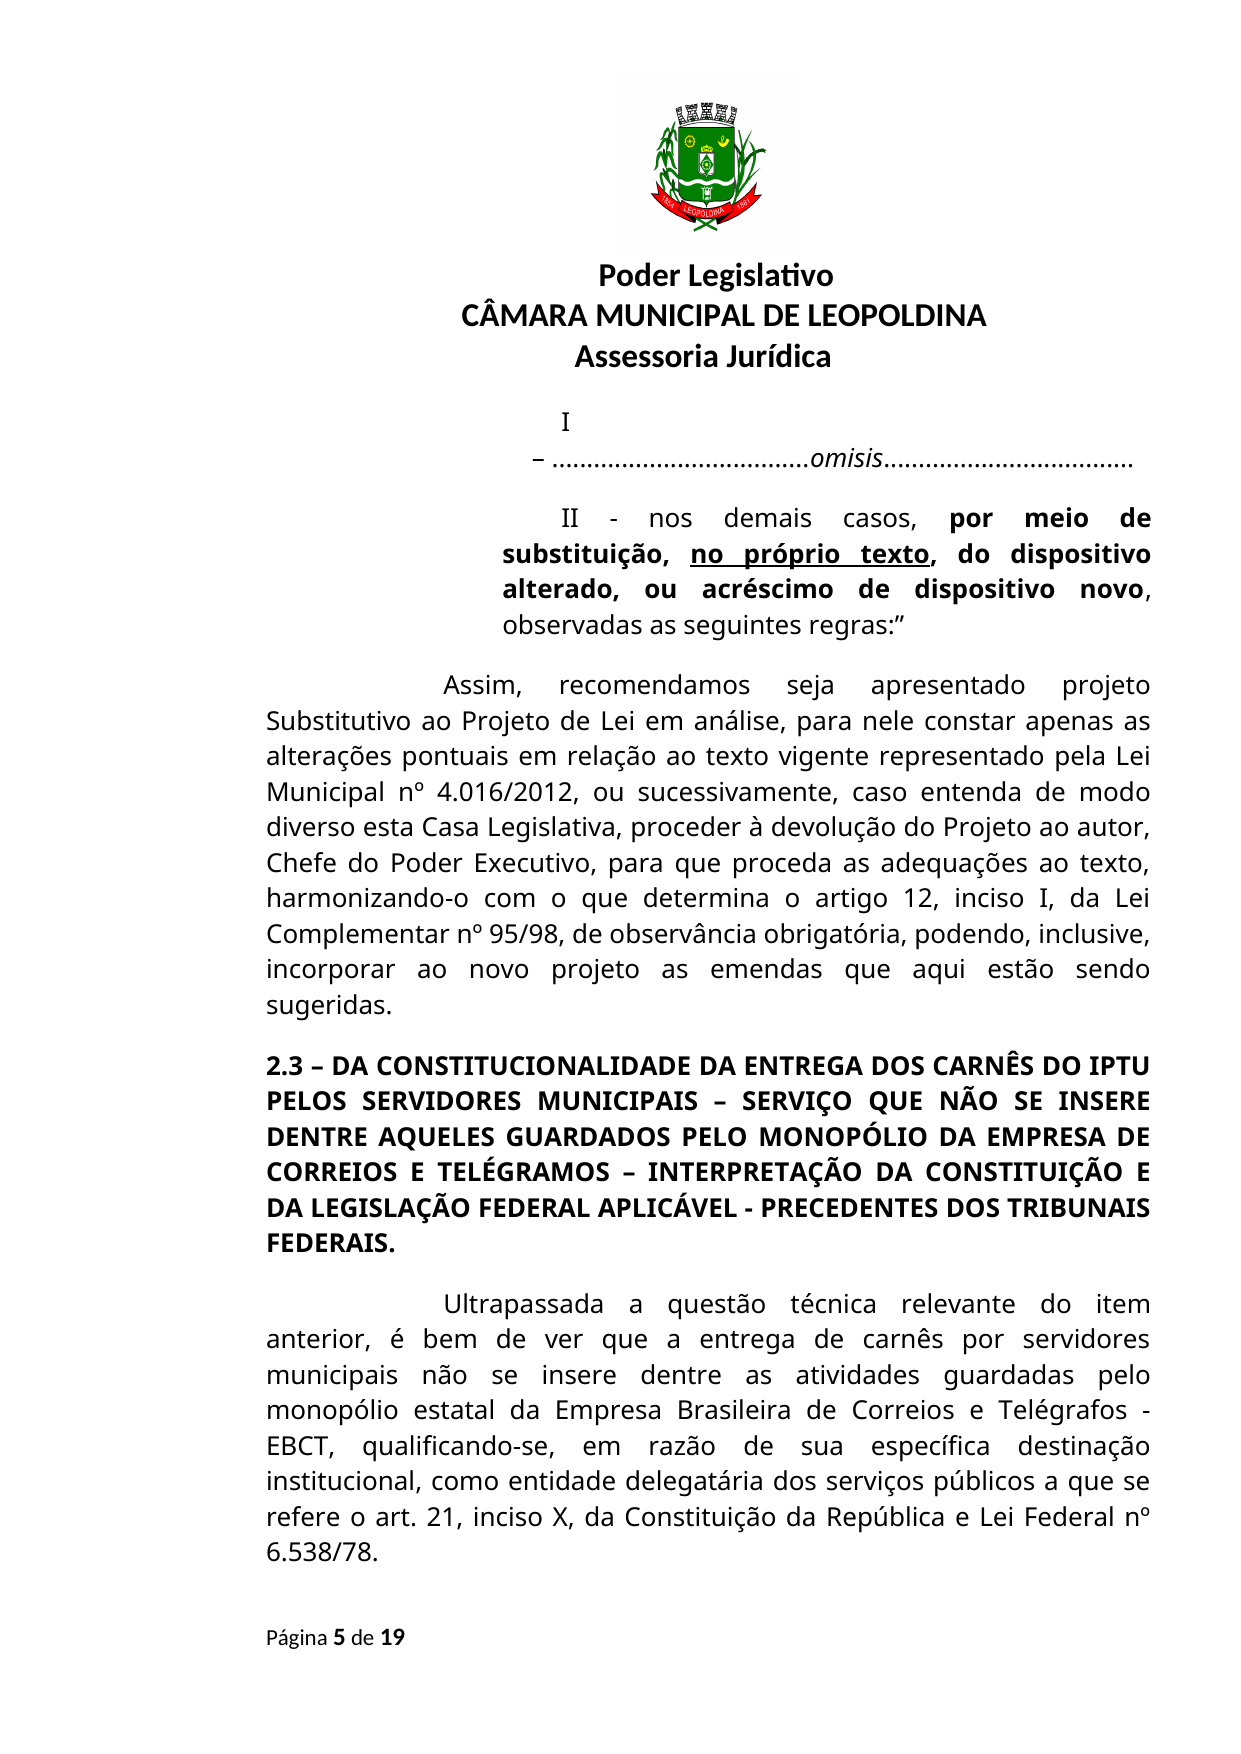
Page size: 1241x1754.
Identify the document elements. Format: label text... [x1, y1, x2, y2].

picture [618, 73, 799, 254]
text I – .....................................omisis.................................... [532, 404, 1152, 475]
text II - nos demais casos, por meio de substituição, no próprio texto, do dispositivo alterado, ou acréscimo de dispositivo novo, observadas as seguintes regras:” [502, 500, 1152, 642]
text Ultrapassada a questão técnica relevante do item anterior, é bem de ver que a entrega de carnês por servidores municipais não se insere dentre as atividades guardadas pelo monopólio estatal da Empresa Brasileira de Correios e Telégrafos - EBCT, qualificando-se, em razão de sua específica destinação institucional, como entidade delegatária dos serviços públicos a que se refere o art. 21, inciso X, da Constituição da República e Lei Federal nº 6.538/78. [266, 1285, 1152, 1569]
text 2.3 – DA CONSTITUCIONALIDADE DA ENTREGA DOS CARNÊS DO IPTU PELOS SERVIDORES MUNICIPAIS – SERVIÇO QUE NÃO SE INSERE DENTRE AQUELES GUARDADOS PELO MONOPÓLIO DA EMPRESA DE CORREIOS E TELÉGRAMOS – INTERPRETAÇÃO DA CONSTITUIÇÃO E DA LEGISLAÇÃO FEDERAL APLICÁVEL - PRECEDENTES DOS TRIBUNAIS FEDERAIS. [266, 1047, 1152, 1260]
text Assim, recomendamos seja apresentado projeto Substitutivo ao Projeto de Lei em análise, para nele constar apenas as alterações pontuais em relação ao texto vigente representado pela Lei Municipal nº 4.016/2012, ou sucessivamente, caso entenda de modo diverso esta Casa Legislativa, proceder à devolução do Projeto ao autor, Chefe do Poder Executivo, para que proceda as adequações ao texto, harmonizando-o com o que determina o artigo 12, inciso I, da Lei Complementar nº 95/98, de observância obrigatória, podendo, inclusive, incorporar ao novo projeto as emendas que aqui estão sendo sugeridas. [266, 667, 1152, 1022]
